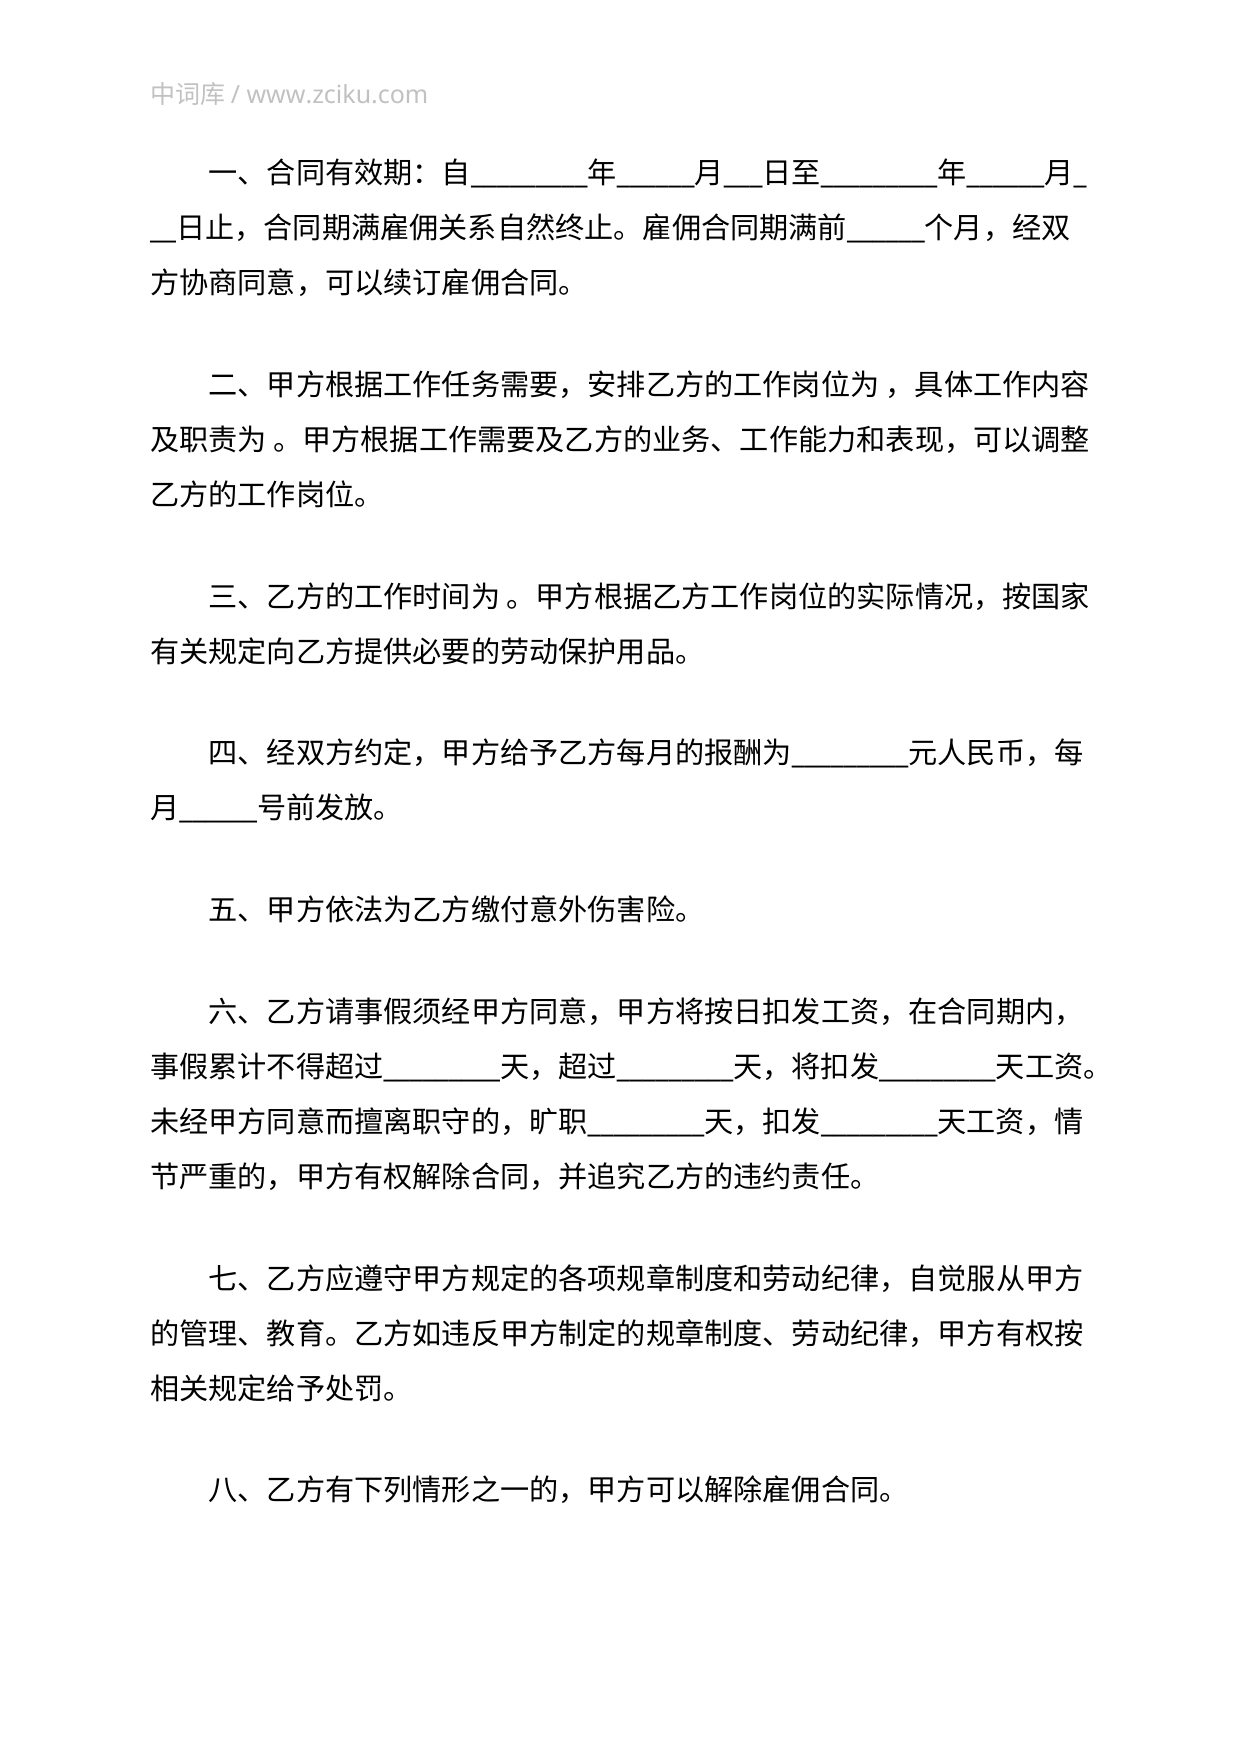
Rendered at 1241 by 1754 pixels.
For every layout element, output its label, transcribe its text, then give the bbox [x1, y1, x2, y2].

text 五、甲方依法为乙方缴付意外伤害险。 [150, 887, 1090, 929]
text 六、乙方请事假须经甲方同意，甲方将按日扣发工资，在合同期内，事假累计不得超过_________天，超过_________天，将扣发_________天工资。未经甲方同意而擅离职守的，旷职_________天，扣发_________天工资，情节严重的，甲方有权解除合同，并追究乙方的违约责任。 [150, 989, 1090, 1196]
text 一、合同有效期：自_________年______月___日至_________年______月___日止，合同期满雇佣关系自然终止。雇佣合同期满前______个月，经双方协商同意，可以续订雇佣合同。 [150, 150, 1090, 302]
text 二、甲方根据工作任务需要，安排乙方的工作岗位为 ，具体工作内容及职责为 。甲方根据工作需要及乙方的业务、工作能力和表现，可以调整乙方的工作岗位。 [150, 362, 1090, 514]
text 八、乙方有下列情形之一的，甲方可以解除雇佣合同。 [150, 1467, 1090, 1509]
text 七、乙方应遵守甲方规定的各项规章制度和劳动纪律，自觉服从甲方的管理、教育。乙方如违反甲方制定的规章制度、劳动纪律，甲方有权按相关规定给予处罚。 [150, 1255, 1090, 1407]
text 三、乙方的工作时间为 。甲方根据乙方工作岗位的实际情况，按国家有关规定向乙方提供必要的劳动保护用品。 [150, 573, 1090, 671]
text 四、经双方约定，甲方给予乙方每月的报酬为_________元人民币，每月______号前发放。 [150, 730, 1090, 827]
